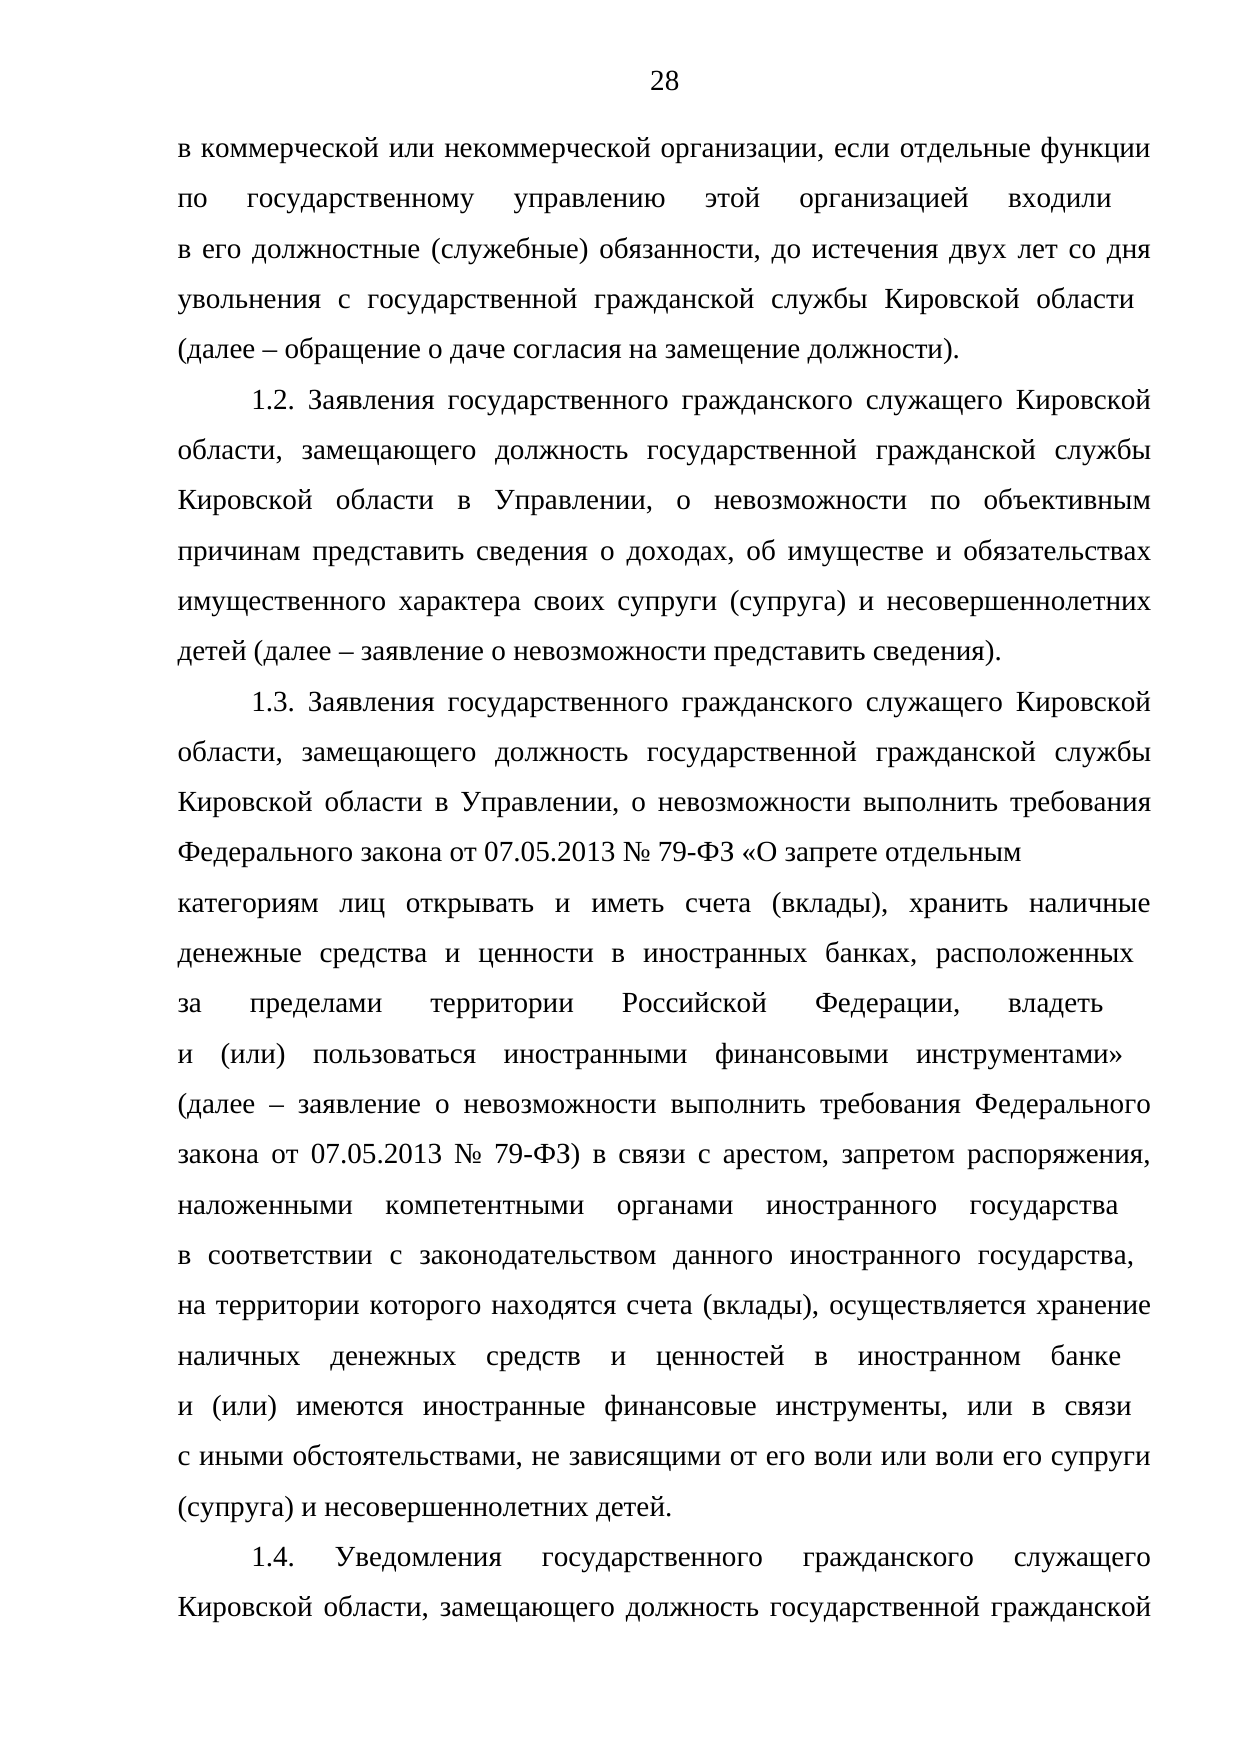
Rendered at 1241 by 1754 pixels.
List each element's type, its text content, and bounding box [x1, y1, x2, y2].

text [177, 1539, 1152, 1623]
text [177, 130, 1152, 365]
text 1.3. Заявления государственного гражданского служащего Кировской области, замещающего должность государственной гражданской службы Кировской области в Управлении, о невозможности выполнить требования Федерального закона от 07.05.2013 № 79-ФЗ «О запрете отдельным [177, 684, 1152, 868]
text категориям лиц открывать и иметь счета (вклады), хранить наличные денежные средства и ценности в иностранных банках, расположенных за пределами территории Российской Федерации, владеть и (или) пользоваться иностранными финансовыми инструментами» (далее – заявление о невозможности выполнить требования Федерального закона от 07.05.2013 № 79-ФЗ) в связи с арестом, запретом распоряжения, наложенными компетентными органами иностранного государства в соответствии с законодательством данного иностранного государства, на территории которого находятся счета (вклады), осуществляется хранение наличных денежных средств и ценностей в иностранном банке и (или) имеются иностранные финансовые инструменты, или в связи с иными обстоятельствами, не зависящими от его воли или воли его супруги (супруга) и несовершеннолетних детей. [177, 885, 1152, 1522]
text 1.2. Заявления государственного гражданского служащего Кировской области, замещающего должность государственной гражданской службы Кировской области в Управлении, о невозможности по объективным причинам представить сведения о доходах, об имуществе и обязательствах имущественного характера своих супруги (супруга) и несовершеннолетних детей (далее – заявление о невозможности представить сведения). [177, 382, 1152, 667]
